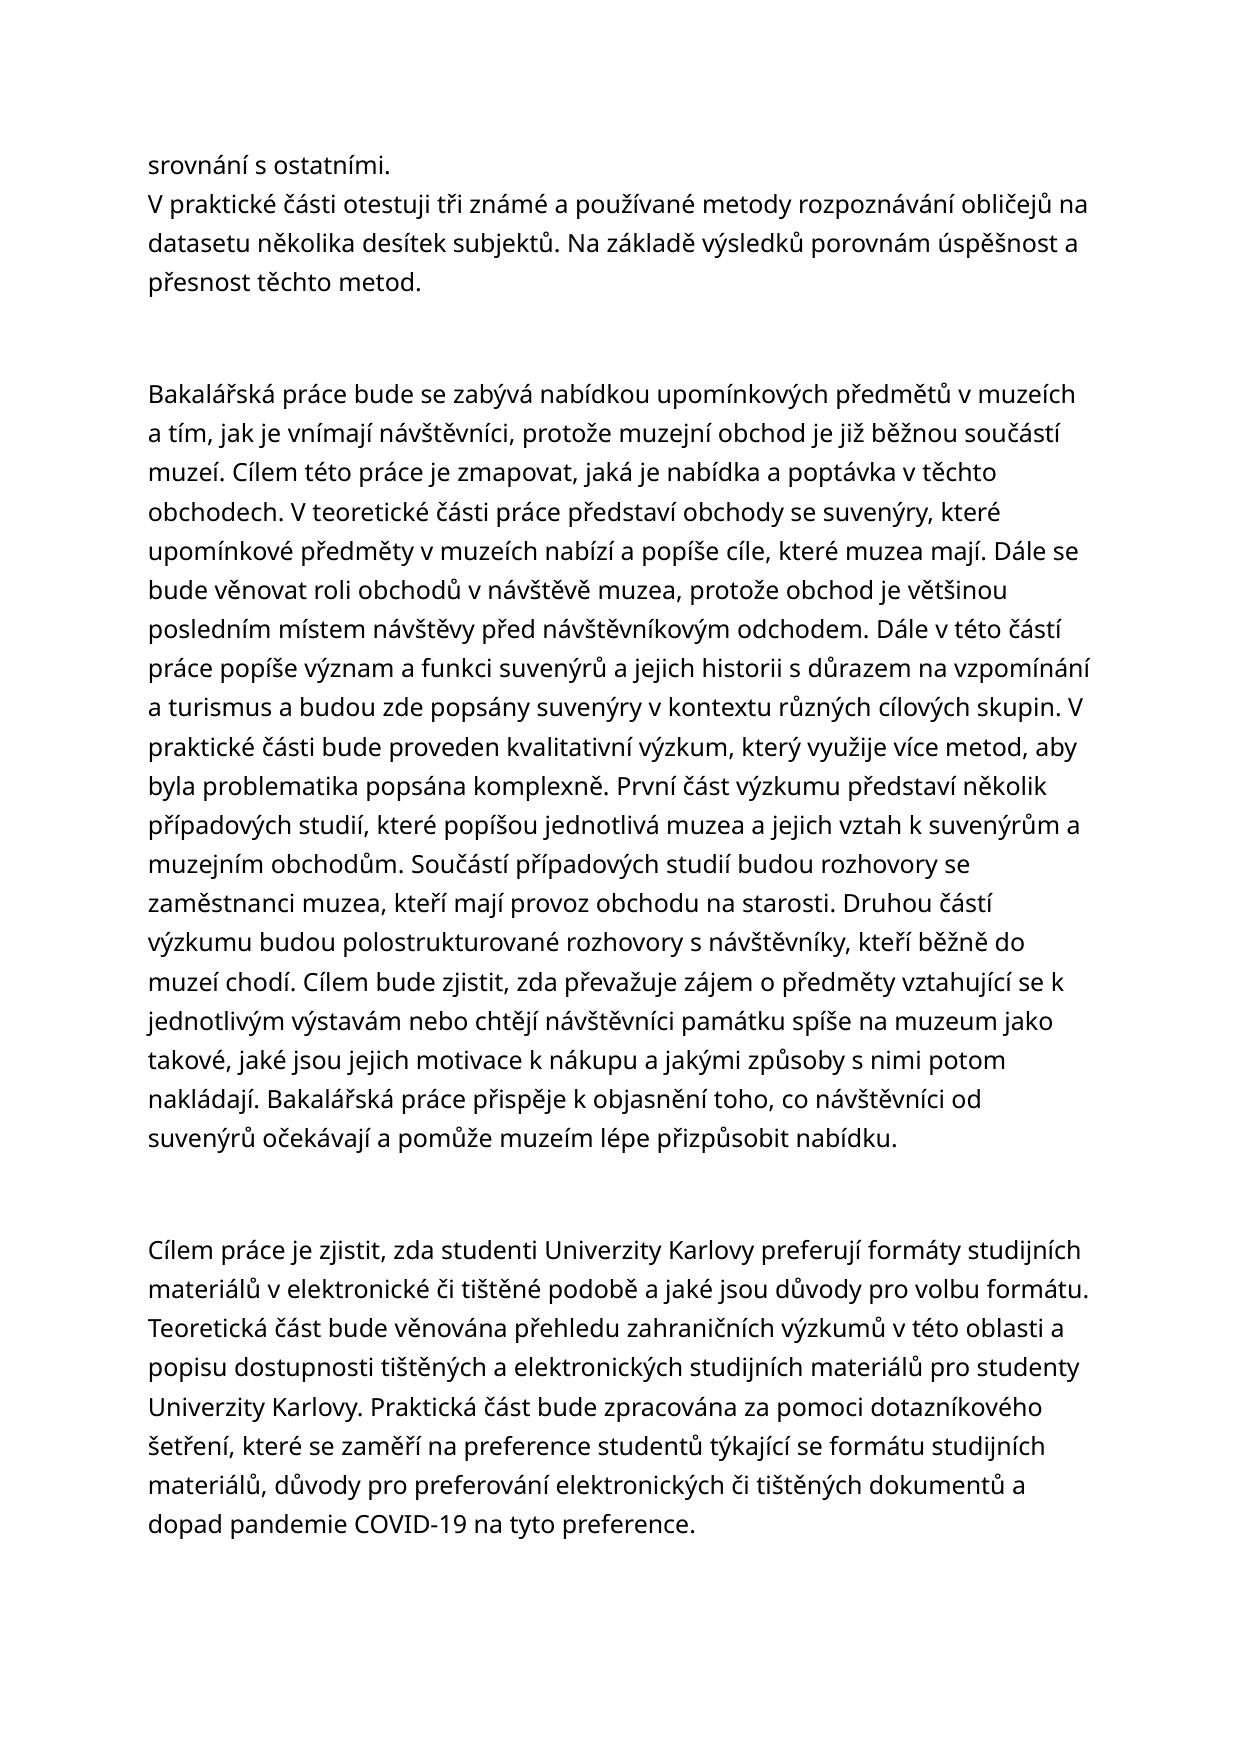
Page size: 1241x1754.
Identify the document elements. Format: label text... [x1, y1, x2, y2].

text Bakalářská práce bude se zabývá nabídkou upomínkových předmětů v muzeích a tím, jak je vnímají návštěvníci, protože muzejní obchod je již běžnou součástí muzeí. Cílem této práce je zmapovat, jaká je nabídka a poptávka v těchto obchodech. V teoretické části práce představí obchody se suvenýry, které upomínkové předměty v muzeích nabízí a popíše cíle, které muzea mají. Dále se bude věnovat roli obchodů v návštěvě muzea, protože obchod je většinou posledním místem návštěvy před návštěvníkovým odchodem. Dále v této částí práce popíše význam a funkci suvenýrů a jejich historii s důrazem na vzpomínání a turismus a budou zde popsány suvenýry v kontextu různých cílových skupin. V praktické části bude proveden kvalitativní výzkum, který využije více metod, aby byla problematika popsána komplexně. První část výzkumu představí několik případových studií, které popíšou jednotlivá muzea a jejich vztah k suvenýrům a muzejním obchodům. Součástí případových studií budou rozhovory se zaměstnanci muzea, kteří mají provoz obchodu na starosti. Druhou částí výzkumu budou polostrukturované rozhovory s návštěvníky, kteří běžně do muzeí chodí. Cílem bude zjistit, zda převažuje zájem o předměty vztahující se k jednotlivým výstavám nebo chtějí návštěvníci památku spíše na muzeum jako takové, jaké jsou jejich motivace k nákupu a jakými způsoby s nimi potom nakládají. Bakalářská práce přispěje k objasnění toho, co návštěvníci od suvenýrů očekávají a pomůže muzeím lépe přizpůsobit nabídku. [148, 377, 1093, 1155]
text Cílem práce je zjistit, zda studenti Univerzity Karlovy preferují formáty studijních materiálů v elektronické či tištěné podobě a jaké jsou důvody pro volbu formátu. Teoretická část bude věnována přehledu zahraničních výzkumů v této oblasti a popisu dostupnosti tištěných a elektronických studijních materiálů pro studenty Univerzity Karlovy. Praktická část bude zpracována za pomoci dotazníkového šetření, které se zaměří na preference studentů týkající se formátu studijních materiálů, důvody pro preferování elektronických či tištěných dokumentů a dopad pandemie COVID-19 na tyto preference. [148, 1233, 1093, 1541]
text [148, 148, 1093, 299]
